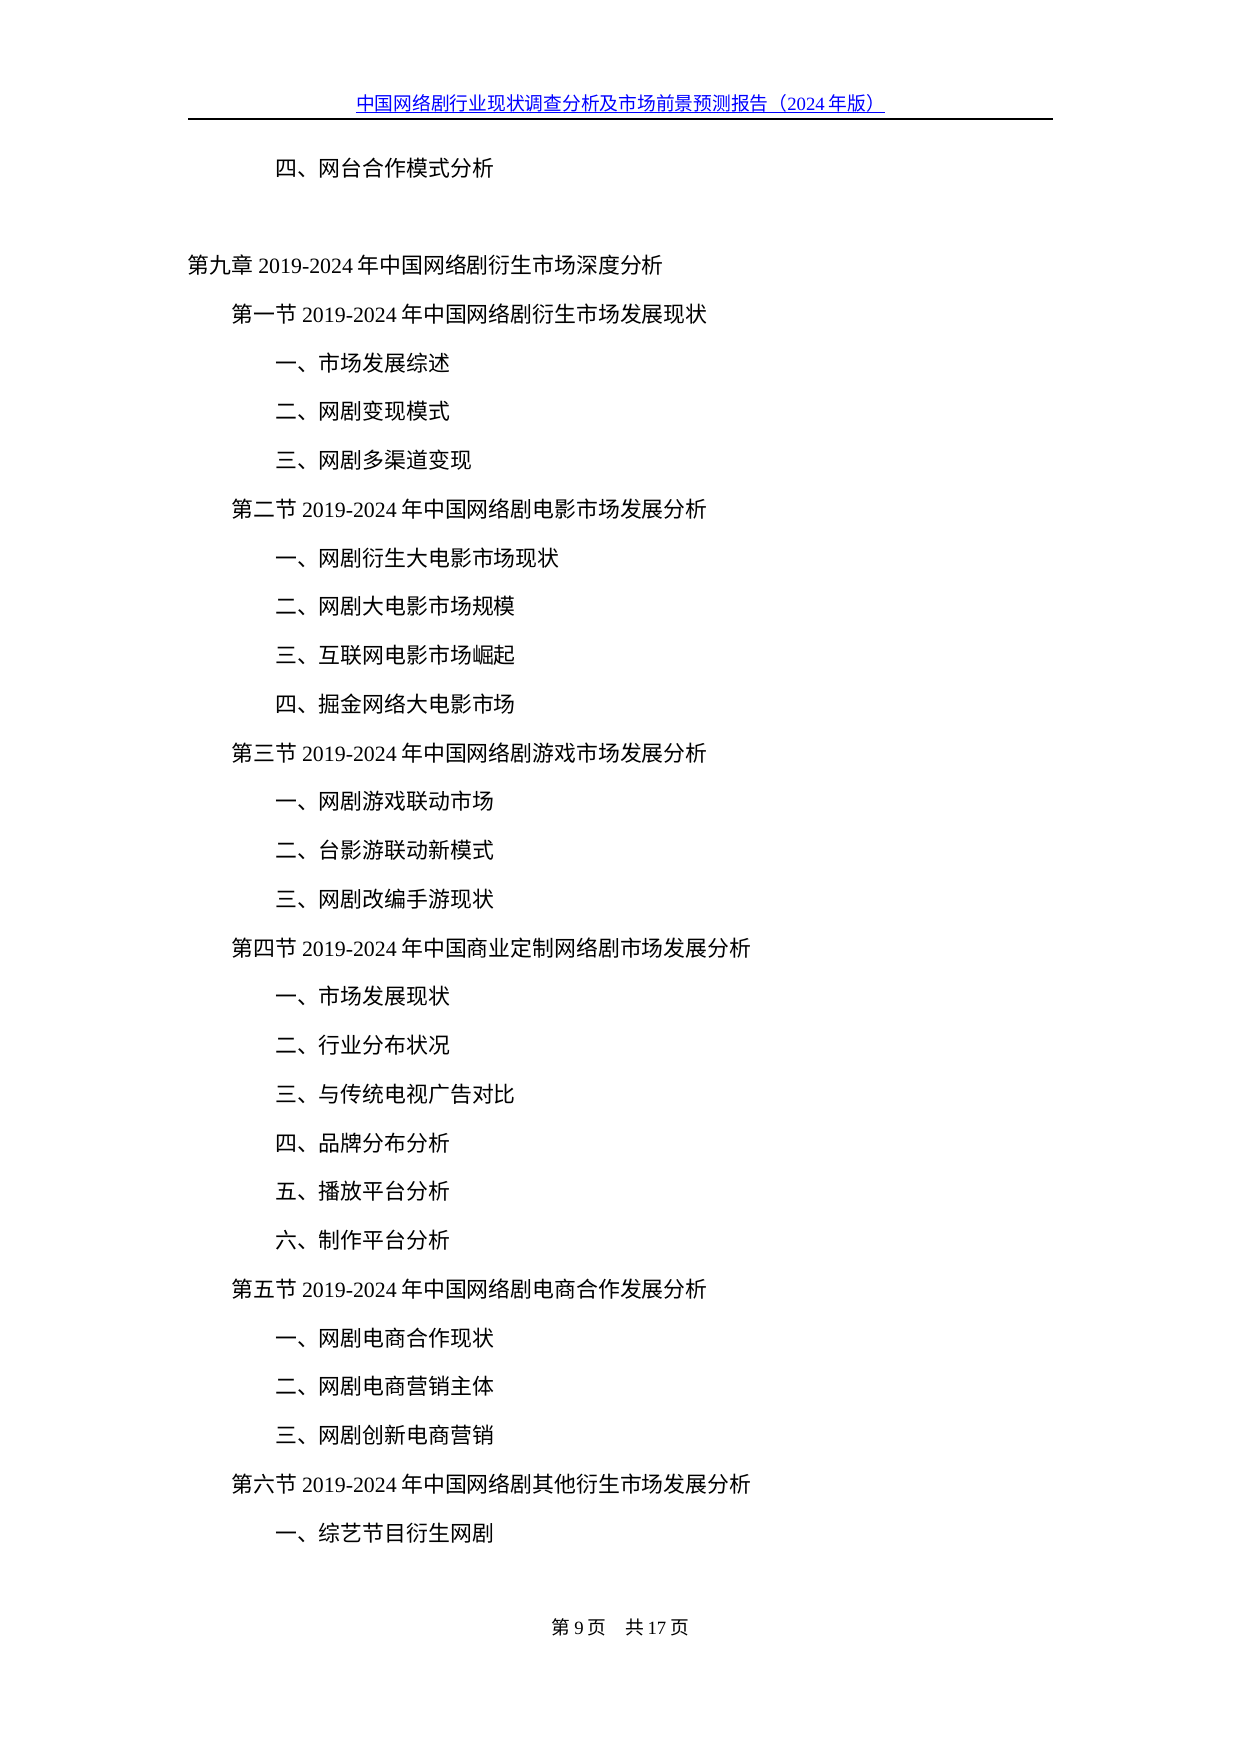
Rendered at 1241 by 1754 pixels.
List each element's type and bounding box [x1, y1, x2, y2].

text [187, 150, 1053, 1548]
